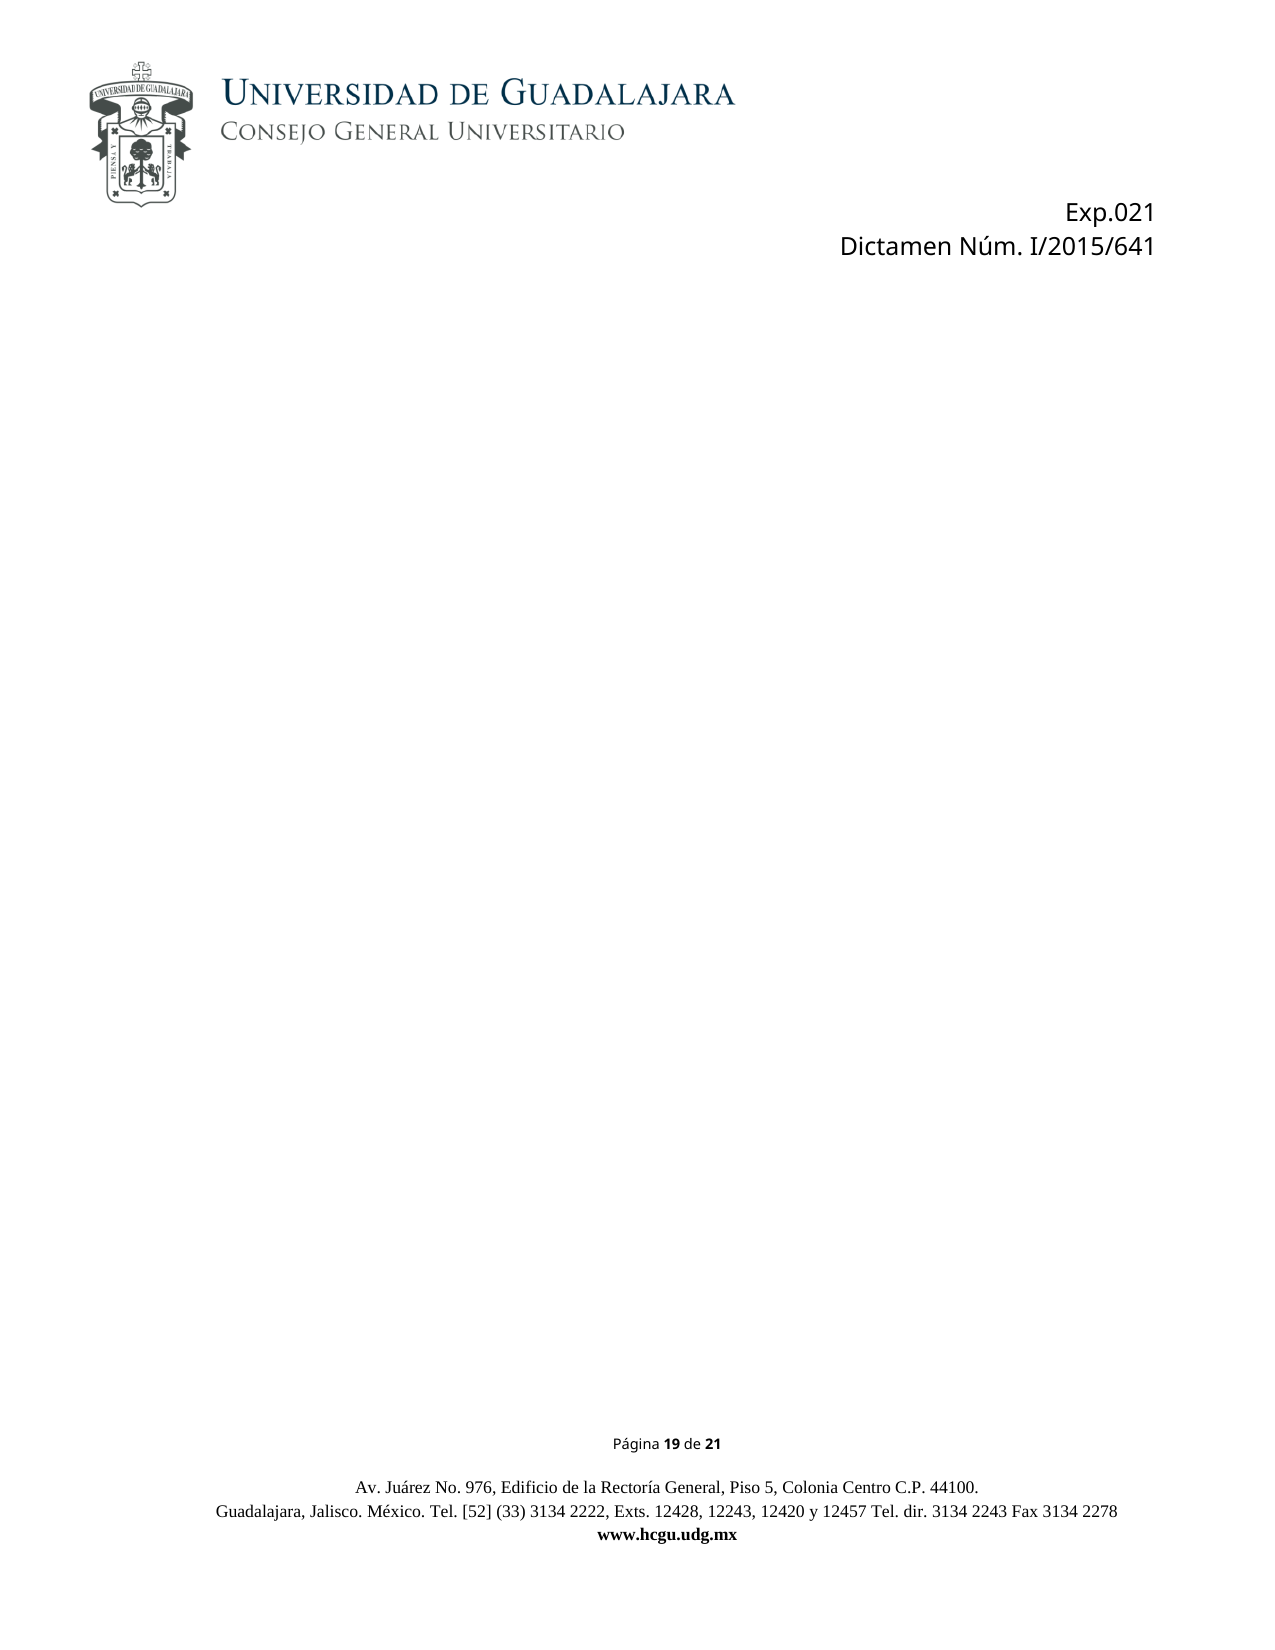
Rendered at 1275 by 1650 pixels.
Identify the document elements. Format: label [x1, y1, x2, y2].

picture [1, 1, 1274, 268]
